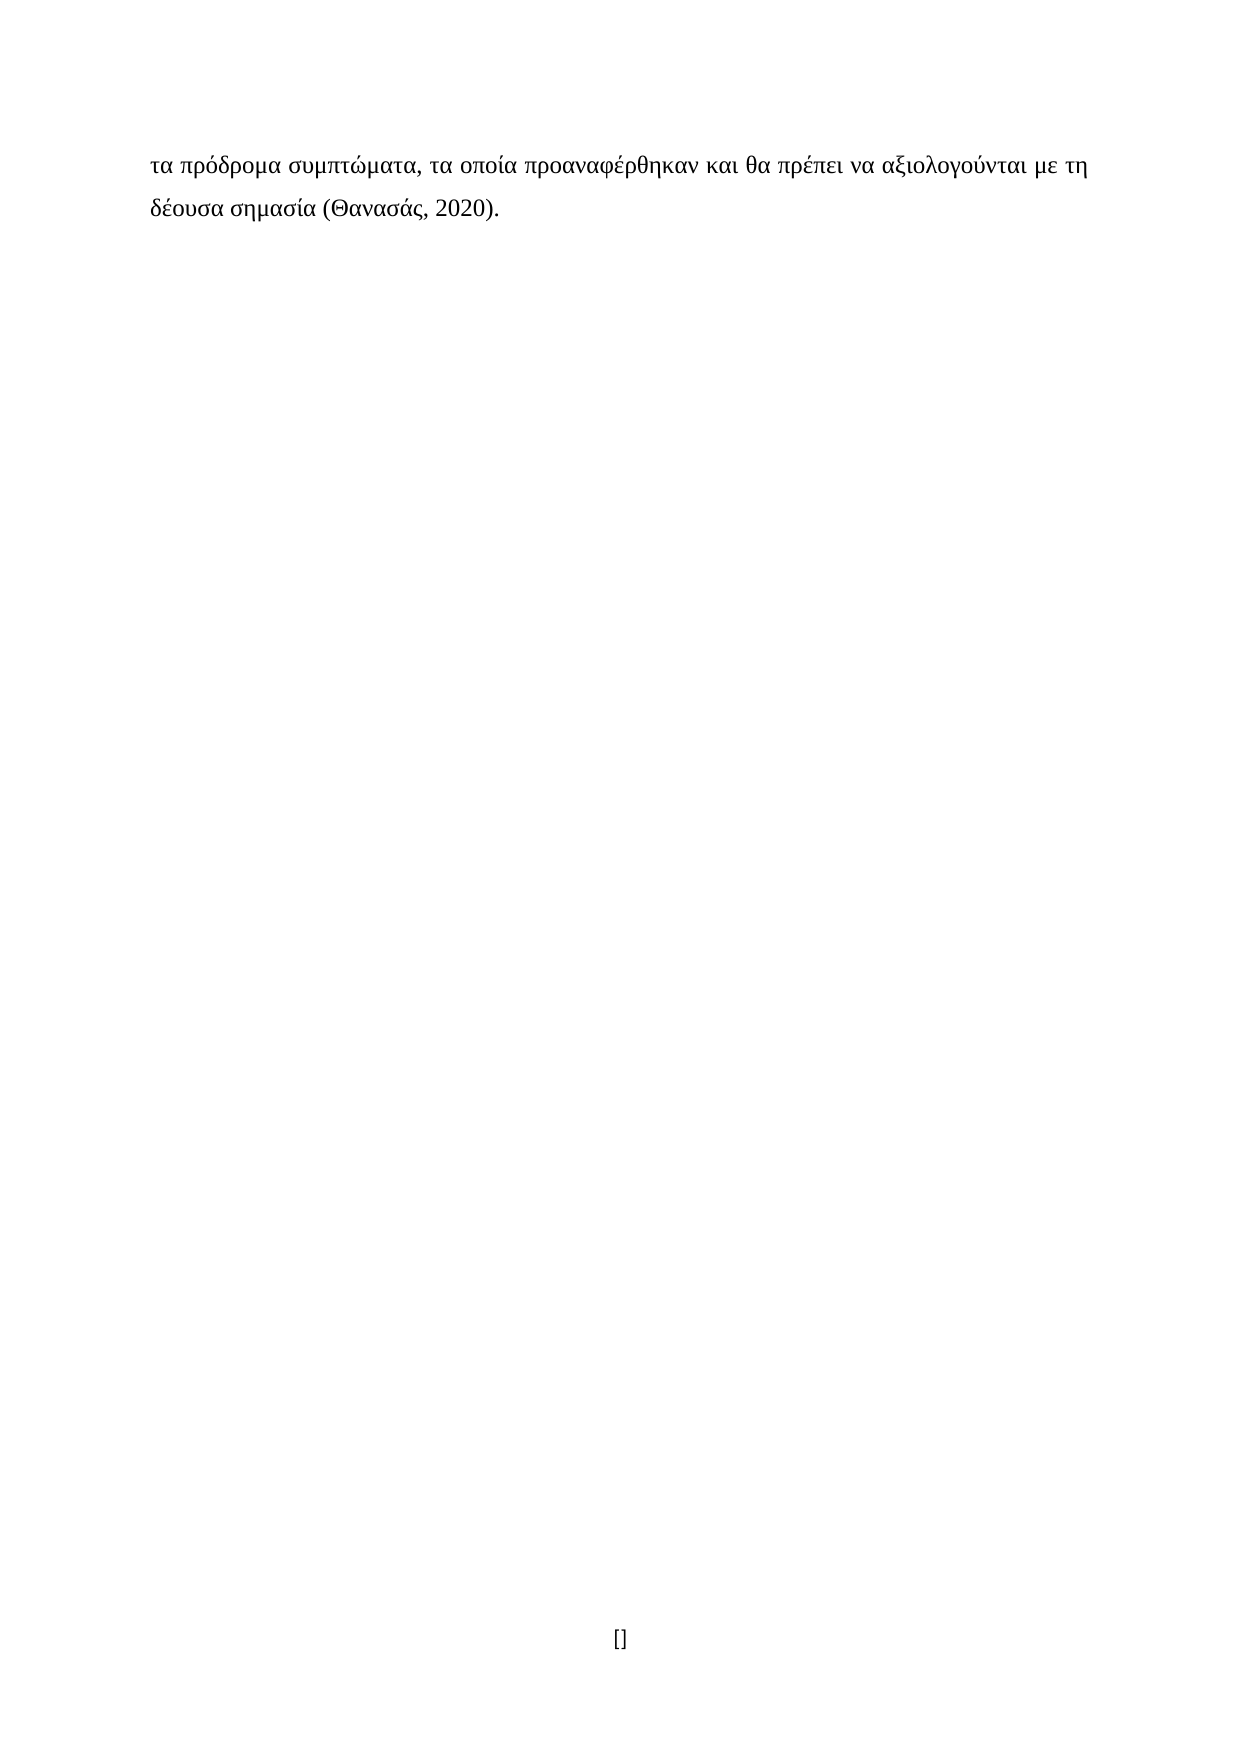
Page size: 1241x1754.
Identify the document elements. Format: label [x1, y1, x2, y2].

text [150, 150, 1090, 222]
